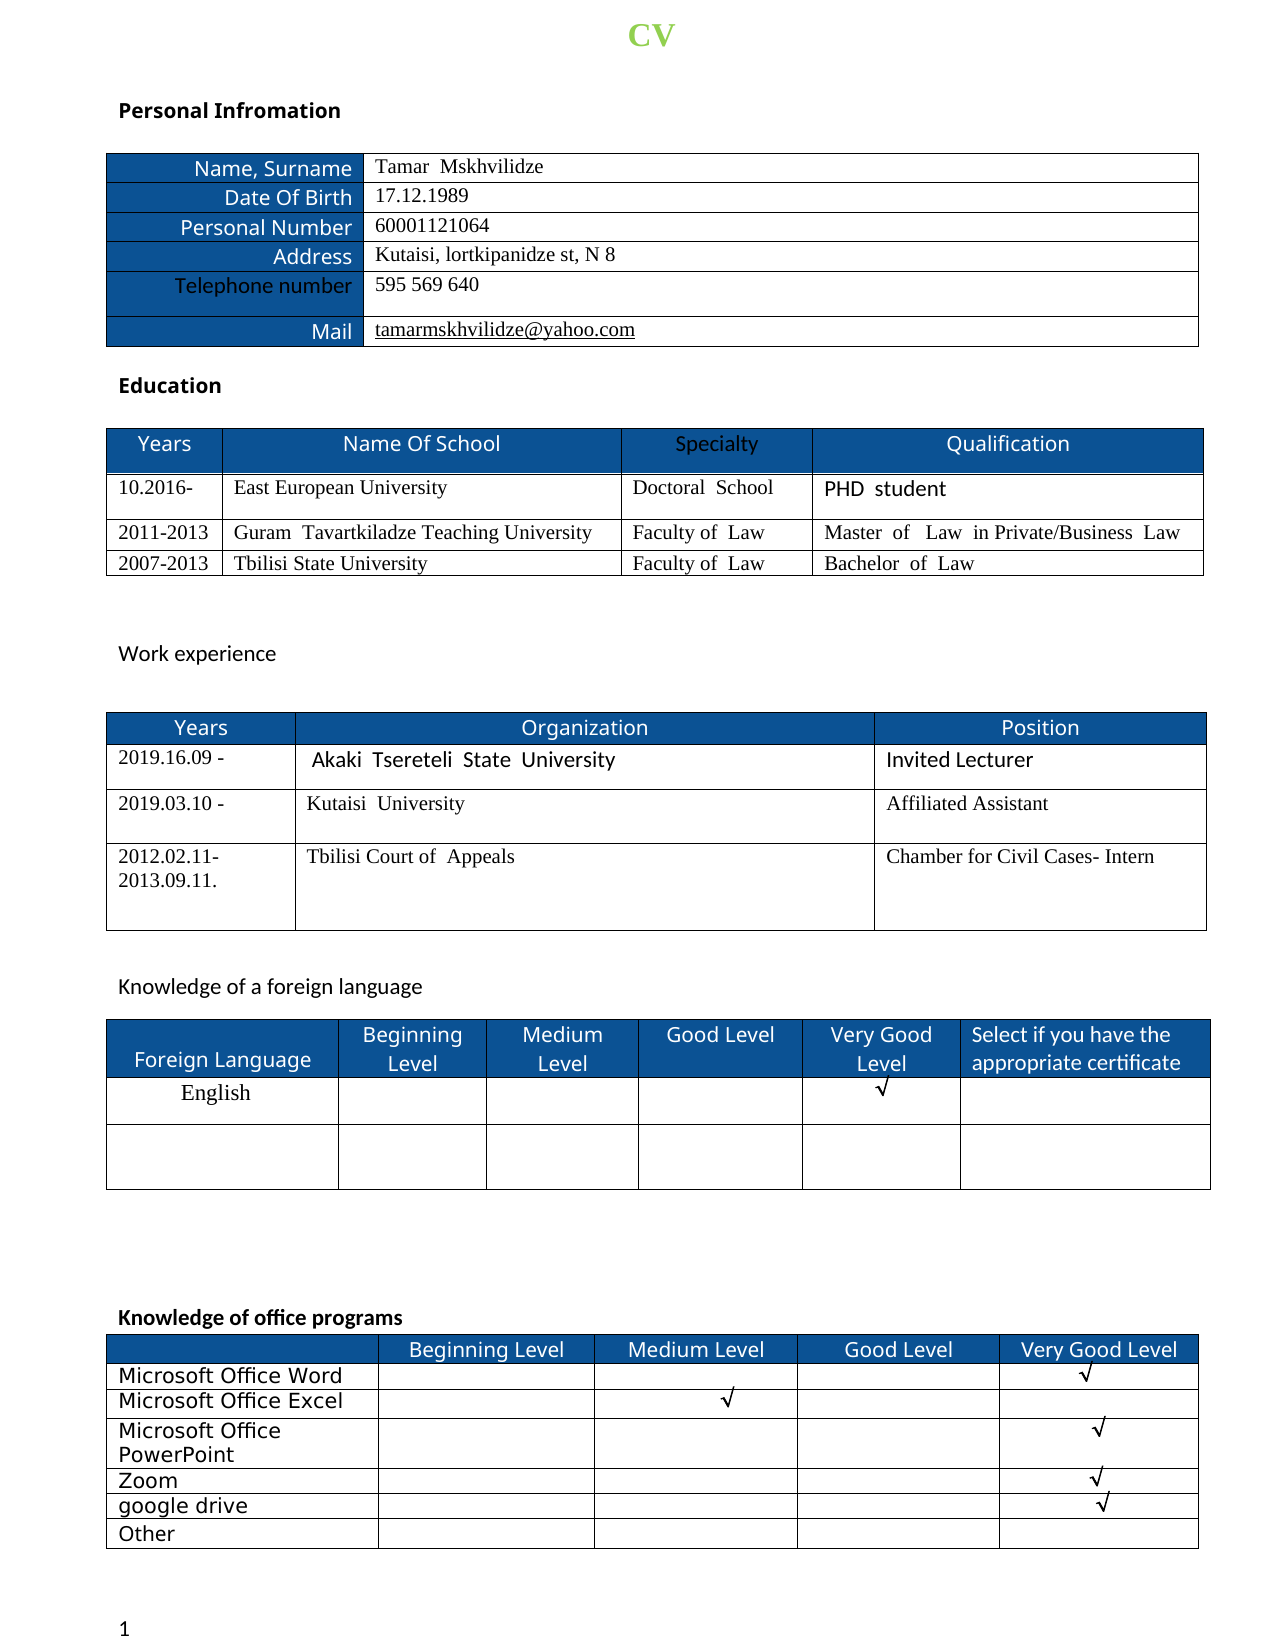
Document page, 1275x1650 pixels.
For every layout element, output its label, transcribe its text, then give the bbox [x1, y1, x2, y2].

table_header [813, 429, 1203, 473]
table_cell Affiliated Assistant [875, 790, 1206, 843]
table_cell Master of Law in Private/Business Law [813, 520, 1203, 550]
table_cell [107, 183, 363, 212]
table_cell 17.12.1989 [364, 183, 1198, 212]
table_cell Tbilisi Court of Appeals [296, 844, 874, 930]
table_header [961, 1020, 1210, 1077]
table_cell [223, 475, 621, 519]
table_cell [595, 1494, 797, 1518]
table_cell [798, 1364, 999, 1388]
table_header [798, 1335, 999, 1363]
table_cell [107, 790, 295, 843]
table_header [595, 1335, 797, 1363]
table_cell [339, 1125, 486, 1189]
table_cell [595, 1519, 797, 1548]
table_header [107, 429, 222, 473]
table_cell [798, 1469, 999, 1493]
table_header [296, 713, 874, 744]
table_header [107, 1335, 378, 1363]
table_header [803, 1020, 960, 1077]
table_cell [339, 1078, 486, 1124]
table_cell Faculty of Law [622, 520, 812, 550]
table_cell Microsoft Office Excel [107, 1390, 378, 1418]
table_cell [1000, 1519, 1198, 1548]
table_cell Bachelor of Law [813, 551, 1203, 575]
table_cell [595, 1419, 797, 1468]
table_header [107, 1020, 338, 1077]
table_cell 60001121064 [364, 213, 1198, 241]
table_header [639, 1020, 802, 1077]
table_cell [379, 1419, 594, 1468]
table_cell [639, 1078, 802, 1124]
table_cell Doctoral School [622, 475, 812, 519]
table_header [487, 1020, 638, 1077]
table_cell 2007-2013 [107, 551, 222, 575]
table_header [364, 154, 1198, 182]
table_header [107, 154, 363, 182]
table_cell [379, 1469, 594, 1493]
table_header [223, 429, 621, 473]
table_cell [107, 213, 363, 241]
table_cell [107, 1519, 378, 1548]
table_header [875, 713, 1206, 744]
table_cell Kutaisi University [296, 790, 874, 843]
table_cell Microsoft Office Word [107, 1364, 378, 1388]
table_cell 2012.02.11-2013.09.11. [107, 844, 295, 930]
table_cell [487, 1078, 638, 1124]
table_cell 2019.16.09 - [107, 745, 295, 789]
table_cell [107, 272, 363, 316]
table_cell [803, 1078, 960, 1124]
table_cell [1000, 1494, 1198, 1518]
table_cell [1000, 1419, 1198, 1468]
table_cell [107, 317, 363, 346]
table_cell [595, 1364, 797, 1388]
table_cell 2011-2013 [107, 520, 222, 550]
table_header [1000, 1335, 1198, 1363]
table_cell [107, 242, 363, 271]
text Knowledge of office programs [118, 1303, 1211, 1331]
table_header [379, 1335, 594, 1363]
table_cell [875, 745, 1206, 789]
table_cell Chamber for Civil Cases- Intern [875, 844, 1206, 930]
table_cell google drive [107, 1494, 378, 1518]
table_cell [961, 1125, 1210, 1189]
table_cell [107, 1078, 338, 1124]
table_cell 10.2016- [107, 475, 222, 519]
table_cell [595, 1390, 797, 1418]
table_cell [798, 1419, 999, 1468]
table_cell [813, 475, 1203, 519]
table_cell [639, 1125, 802, 1189]
table_cell [487, 1125, 638, 1189]
table_cell Tbilisi State University [223, 551, 621, 575]
table_cell [379, 1494, 594, 1518]
table_cell 595 569 640 [364, 272, 1198, 316]
table_cell [798, 1494, 999, 1518]
table_cell tamarmskhvilidze@yahoo.com [364, 317, 1198, 346]
table_cell [296, 745, 874, 789]
table_cell [1000, 1364, 1198, 1388]
table_cell Microsoft Office PowerPoint [107, 1419, 378, 1468]
table_cell [107, 1125, 338, 1189]
table_cell [379, 1390, 594, 1418]
table_cell [798, 1519, 999, 1548]
table_cell [595, 1469, 797, 1493]
table_header [339, 1020, 486, 1077]
table_cell [364, 242, 1198, 271]
table_cell [1000, 1469, 1198, 1493]
table_cell [803, 1125, 960, 1189]
table_cell Zoom [107, 1469, 378, 1493]
table_cell [798, 1390, 999, 1418]
table_header [107, 713, 295, 744]
table_cell [961, 1078, 1210, 1124]
table_cell Guram Tavartkiladze Teaching University [223, 520, 621, 550]
table_cell [1000, 1390, 1198, 1418]
table_header [622, 429, 812, 473]
table_cell Faculty of Law [622, 551, 812, 575]
table_cell [379, 1364, 594, 1388]
table_cell [379, 1519, 594, 1548]
